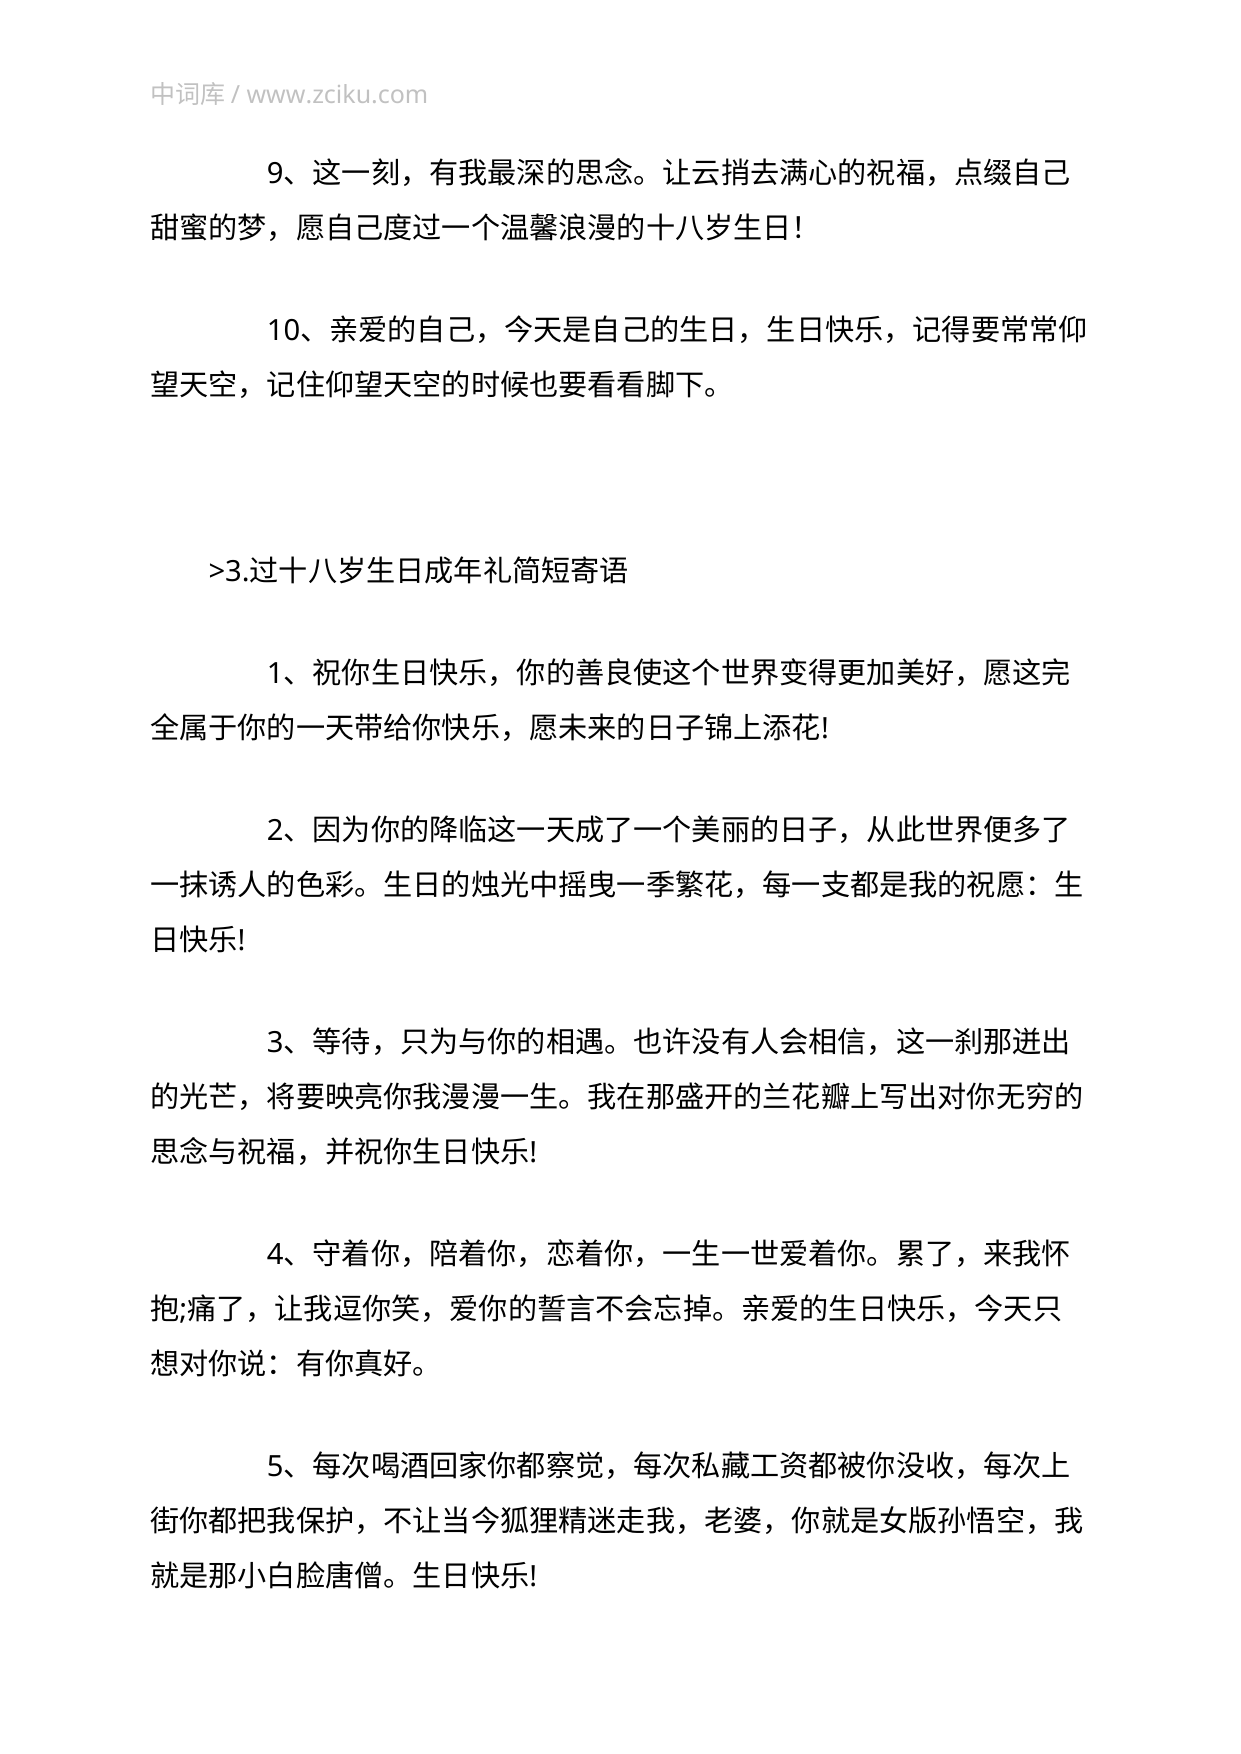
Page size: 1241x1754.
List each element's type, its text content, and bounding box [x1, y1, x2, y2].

text 5、每次喝酒回家你都察觉，每次私藏工资都被你没收，每次上街你都把我保护，不让当今狐狸精迷走我，老婆，你就是女版孙悟空，我就是那小白脸唐僧。生日快乐! [150, 1442, 1090, 1594]
text >3.过十八岁生日成年礼简短寄语 [150, 548, 1090, 590]
text 9、这一刻，有我最深的思念。让云捎去满心的祝福，点缀自己甜蜜的梦，愿自己度过一个温馨浪漫的十八岁生日！ [150, 150, 1090, 247]
text 3、等待，只为与你的相遇。也许没有人会相信，这一刹那迸出的光芒，将要映亮你我漫漫一生。我在那盛开的兰花瓣上写出对你无穷的思念与祝福，并祝你生日快乐! [150, 1018, 1090, 1171]
text 1、祝你生日快乐，你的善良使这个世界变得更加美好，愿这完全属于你的一天带给你快乐，愿未来的日子锦上添花! [150, 650, 1090, 747]
text 4、守着你，陪着你，恋着你，一生一世爱着你。累了，来我怀抱;痛了，让我逗你笑，爱你的誓言不会忘掉。亲爱的生日快乐，今天只想对你说：有你真好。 [150, 1230, 1090, 1383]
text 2、因为你的降临这一天成了一个美丽的日子，从此世界便多了一抹诱人的色彩。生日的烛光中摇曳一季繁花，每一支都是我的祝愿：生日快乐! [150, 807, 1090, 959]
text 10、亲爱的自己，今天是自己的生日，生日快乐，记得要常常仰望天空，记住仰望天空的时候也要看看脚下。 [150, 307, 1090, 404]
